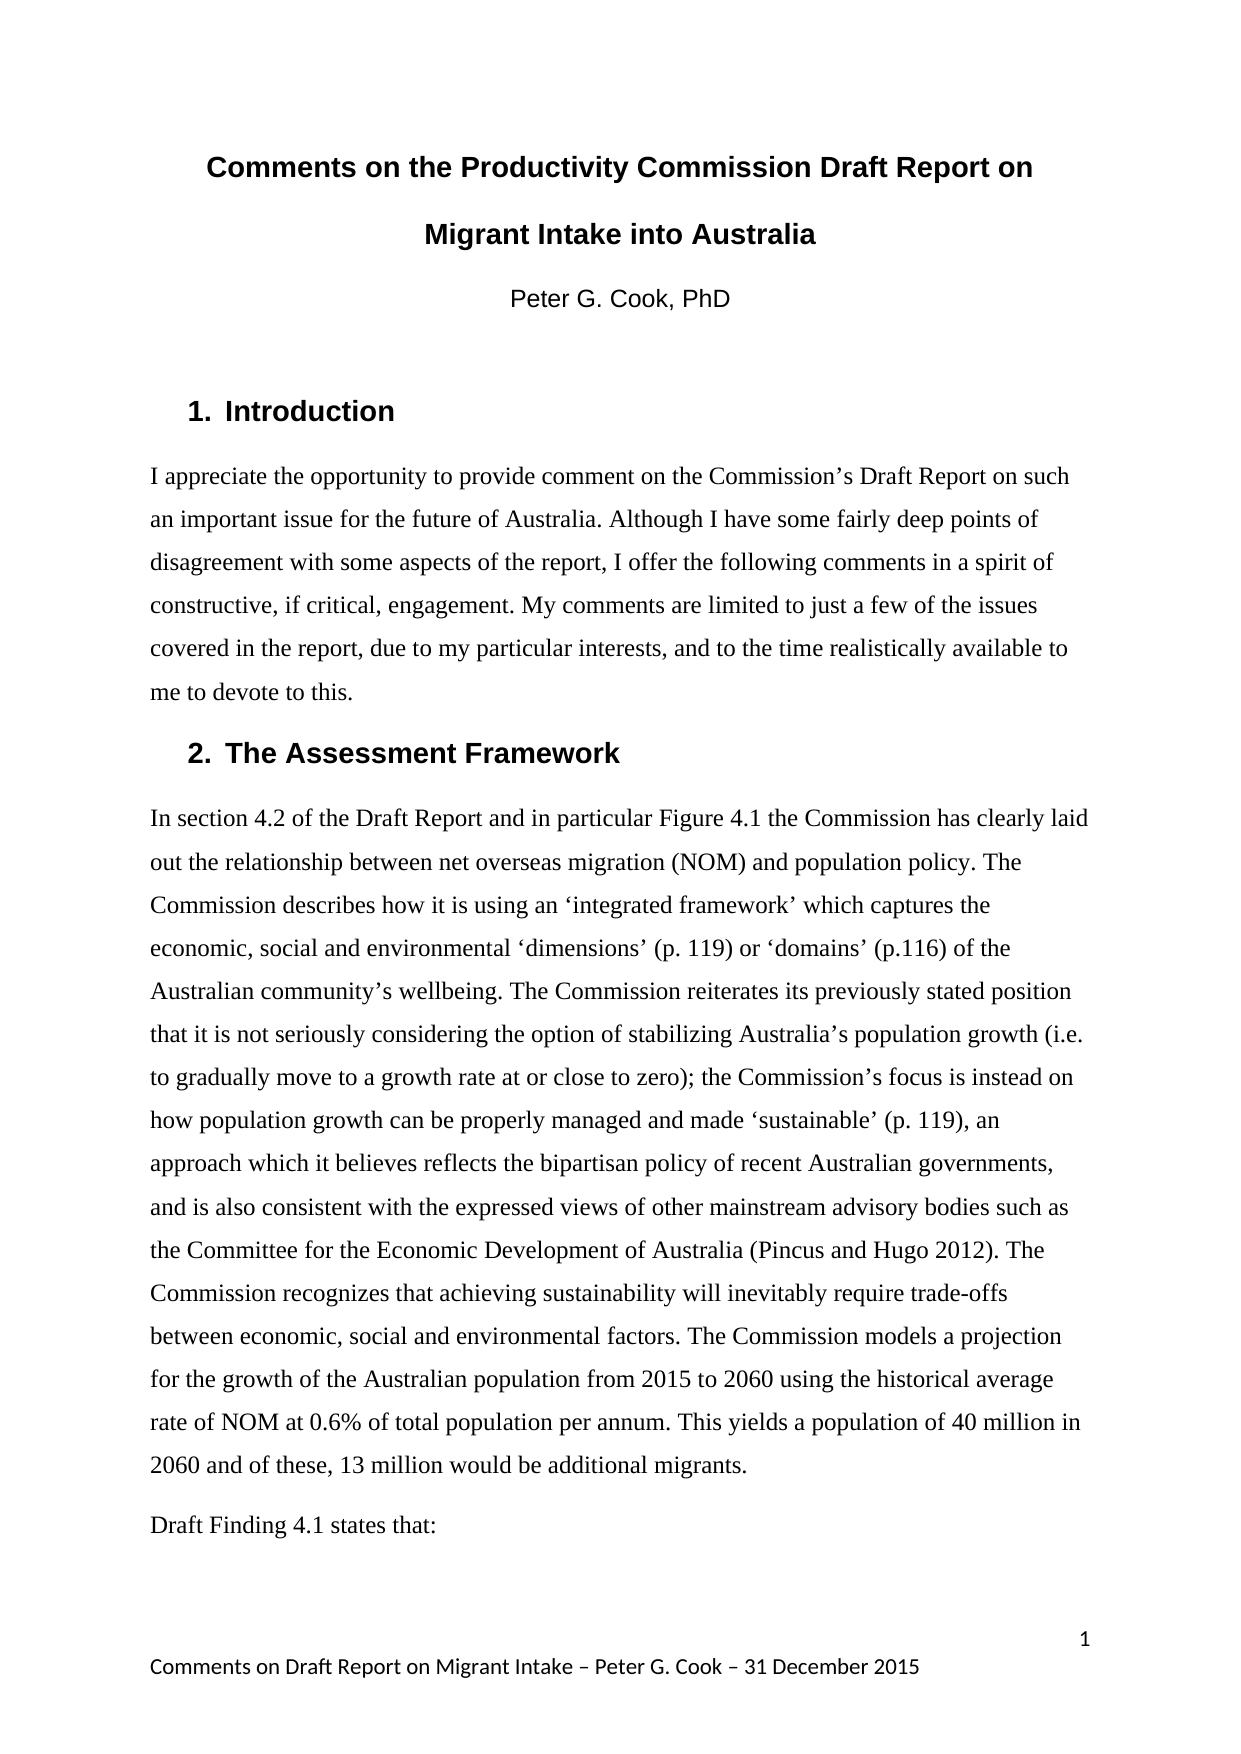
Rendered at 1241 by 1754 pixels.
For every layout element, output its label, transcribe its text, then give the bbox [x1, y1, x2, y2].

text Draft Finding 4.1 states that: [150, 1510, 1090, 1539]
text I appreciate the opportunity to provide comment on the Commission’s Draft Report on such an important issue for the future of Australia. Although I have some fairly deep points of disagreement with some aspects of the report, I offer the following comments in a spirit of constructive, if critical, engagement. My comments are limited to just a few of the issues covered in the report, due to my particular interests, and to the time realistically available to me to devote to this. [150, 461, 1090, 705]
text Comments on the Productivity Commission Draft Report on [150, 150, 1090, 183]
list Introduction [187, 394, 1090, 428]
text In section 4.2 of the Draft Report and in particular Figure 4.1 the Commission has clearly laid out the relationship between net overseas migration (NOM) and population policy. The Commission describes how it is using an ‘integrated framework’ which captures the economic, social and environmental ‘dimensions’ (p. 119) or ‘domains’ (p.116) of the Australian community’s wellbeing. The Commission reiterates its previously stated position that it is not seriously considering the option of stabilizing Australia’s population growth (i.e. to gradually move to a growth rate at or close to zero); the Commission’s focus is instead on how population growth can be properly managed and made ‘sustainable’ (p. 119), an approach which it believes reflects the bipartisan policy of recent Australian governments, and is also consistent with the expressed views of other mainstream advisory bodies such as the Committee for the Economic Development of Australia (Pincus and Hugo 2012). The Commission recognizes that achieving sustainability will inevitably require trade-offs between economic, social and environmental factors. The Commission models a projection for the growth of the Australian population from 2015 to 2060 using the historical average rate of NOM at 0.6% of total population per annum. This yields a population of 40 million in 2060 and of these, 13 million would be additional migrants. [150, 803, 1090, 1479]
list The Assessment Framework [187, 736, 1090, 770]
text Peter G. Cook, PhD [150, 284, 1090, 313]
text Migrant Intake into Australia [150, 217, 1090, 251]
